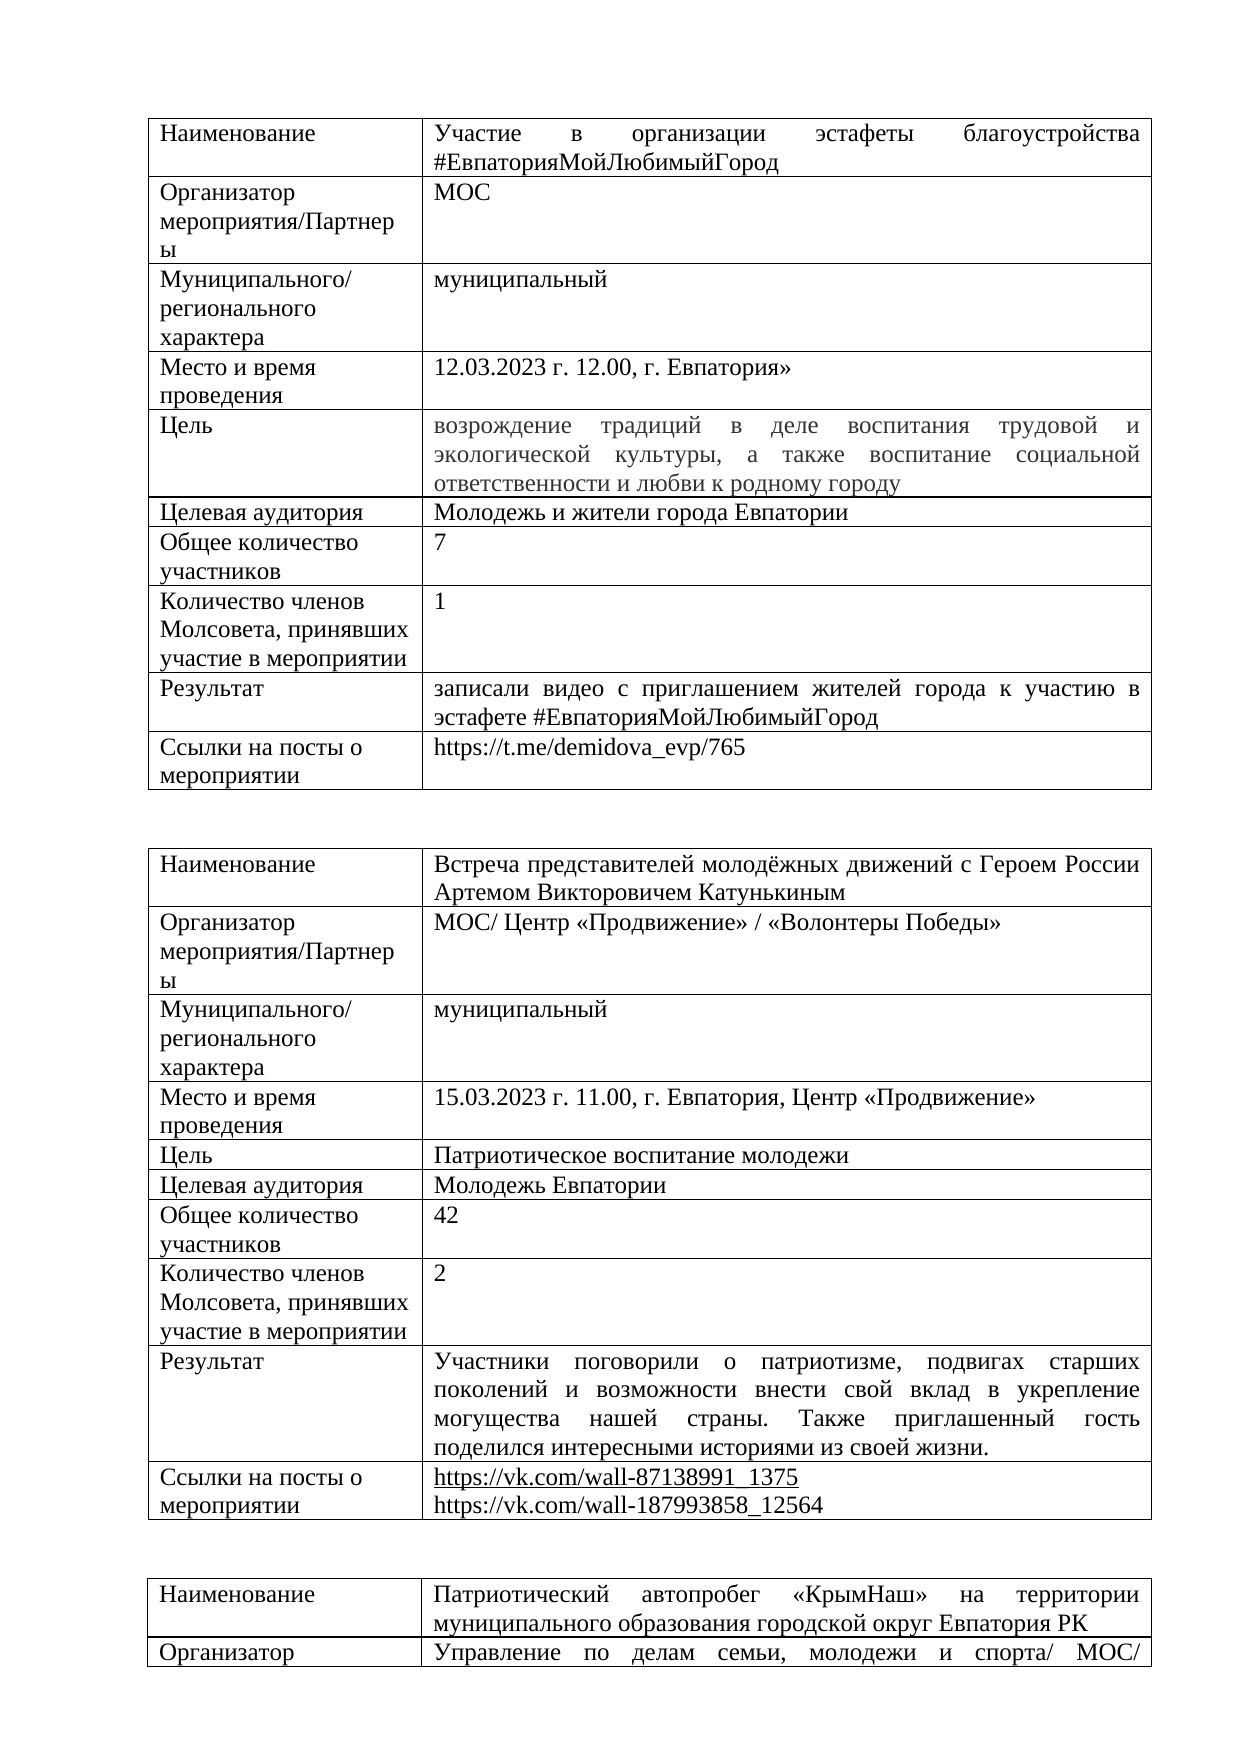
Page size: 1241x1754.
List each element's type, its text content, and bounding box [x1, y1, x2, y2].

table_header Наименование [148, 1579, 421, 1636]
table_cell Участники поговорили о патриотизме, подвигах старших поколений и возможности внести свой вклад в укрепление могущества нашей страны. Также приглашенный гость поделился интересными историями из своей жизни. [423, 1346, 1151, 1461]
table_cell муниципальный [423, 264, 1151, 351]
table_cell записали видео с приглашением жителей города к участию в эстафете #ЕвпаторияМойЛюбимыйГород [878, 673, 1151, 731]
table_cell Молодежь Евпатории [423, 1170, 1151, 1199]
table_cell Патриотическое воспитание молодежи [423, 1140, 1151, 1169]
table_cell МОС/ Центр «Продвижение» / «Волонтеры Победы» [423, 907, 1151, 993]
table_cell Общее количество участников [149, 527, 422, 585]
table_cell https://t.me/demidova_evp/765 [423, 732, 1151, 789]
table_cell Муниципального/ регионального характера [149, 995, 422, 1081]
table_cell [148, 1638, 421, 1666]
table_header Встреча представителей молодёжных движений с Героем России Артемом Викторовичем Катунькиным [423, 849, 1151, 906]
table_cell 42 [423, 1200, 1151, 1257]
table_header Наименование [149, 119, 422, 176]
table_cell Муниципального/ регионального характера [149, 264, 422, 351]
table_cell Количество членов Молсовета, принявших участие в мероприятии [149, 1259, 422, 1345]
table_cell Место и время проведения [149, 352, 422, 409]
table_cell Цель [149, 1140, 422, 1169]
table_cell 12.03.2023 г. 12.00, г. Евпатория» [423, 352, 1151, 409]
table_cell 2 [423, 1259, 1151, 1345]
table_cell Общее количество участников [149, 1200, 422, 1257]
table_cell Цель [149, 410, 422, 496]
table_cell Целевая аудитория [149, 1170, 422, 1199]
table_cell МОС [423, 177, 1151, 263]
table_cell Организатор мероприятия/Партнеры [149, 907, 422, 993]
table_cell возрождение традиций в деле воспитания трудовой и экологической культуры, а также воспитание социальной ответственности и любви к родному городу [901, 410, 1151, 496]
table_cell 1 [423, 586, 1151, 672]
table_cell Результат [149, 673, 422, 731]
table_cell Ссылки на посты о мероприятии [149, 732, 422, 789]
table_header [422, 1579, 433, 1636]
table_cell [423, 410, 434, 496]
table_cell Целевая аудитория [149, 498, 422, 526]
table_header Наименование [149, 849, 422, 906]
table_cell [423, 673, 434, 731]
table_header Участие в организации эстафеты благоустройства #ЕвпаторияМойЛюбимыйГород [423, 119, 1151, 176]
table_cell Место и время проведения [149, 1082, 422, 1139]
table_cell 15.03.2023 г. 11.00, г. Евпатория, Центр «Продвижение» [423, 1082, 1151, 1139]
table_cell https://vk.com/wall-87138991_1375 https://vk.com/wall-187993858_12564 [423, 1462, 1151, 1519]
table_cell Результат [149, 1346, 422, 1461]
table_cell Организатор мероприятия/Партнеры [149, 177, 422, 263]
table_cell Ссылки на посты о мероприятии [149, 1462, 422, 1519]
table_cell муниципальный [423, 995, 1151, 1081]
table_cell 7 [423, 527, 1151, 585]
table_cell Молодежь и жители города Евпатории [423, 498, 1151, 526]
table_cell Количество членов Молсовета, принявших участие в мероприятии [149, 586, 422, 672]
